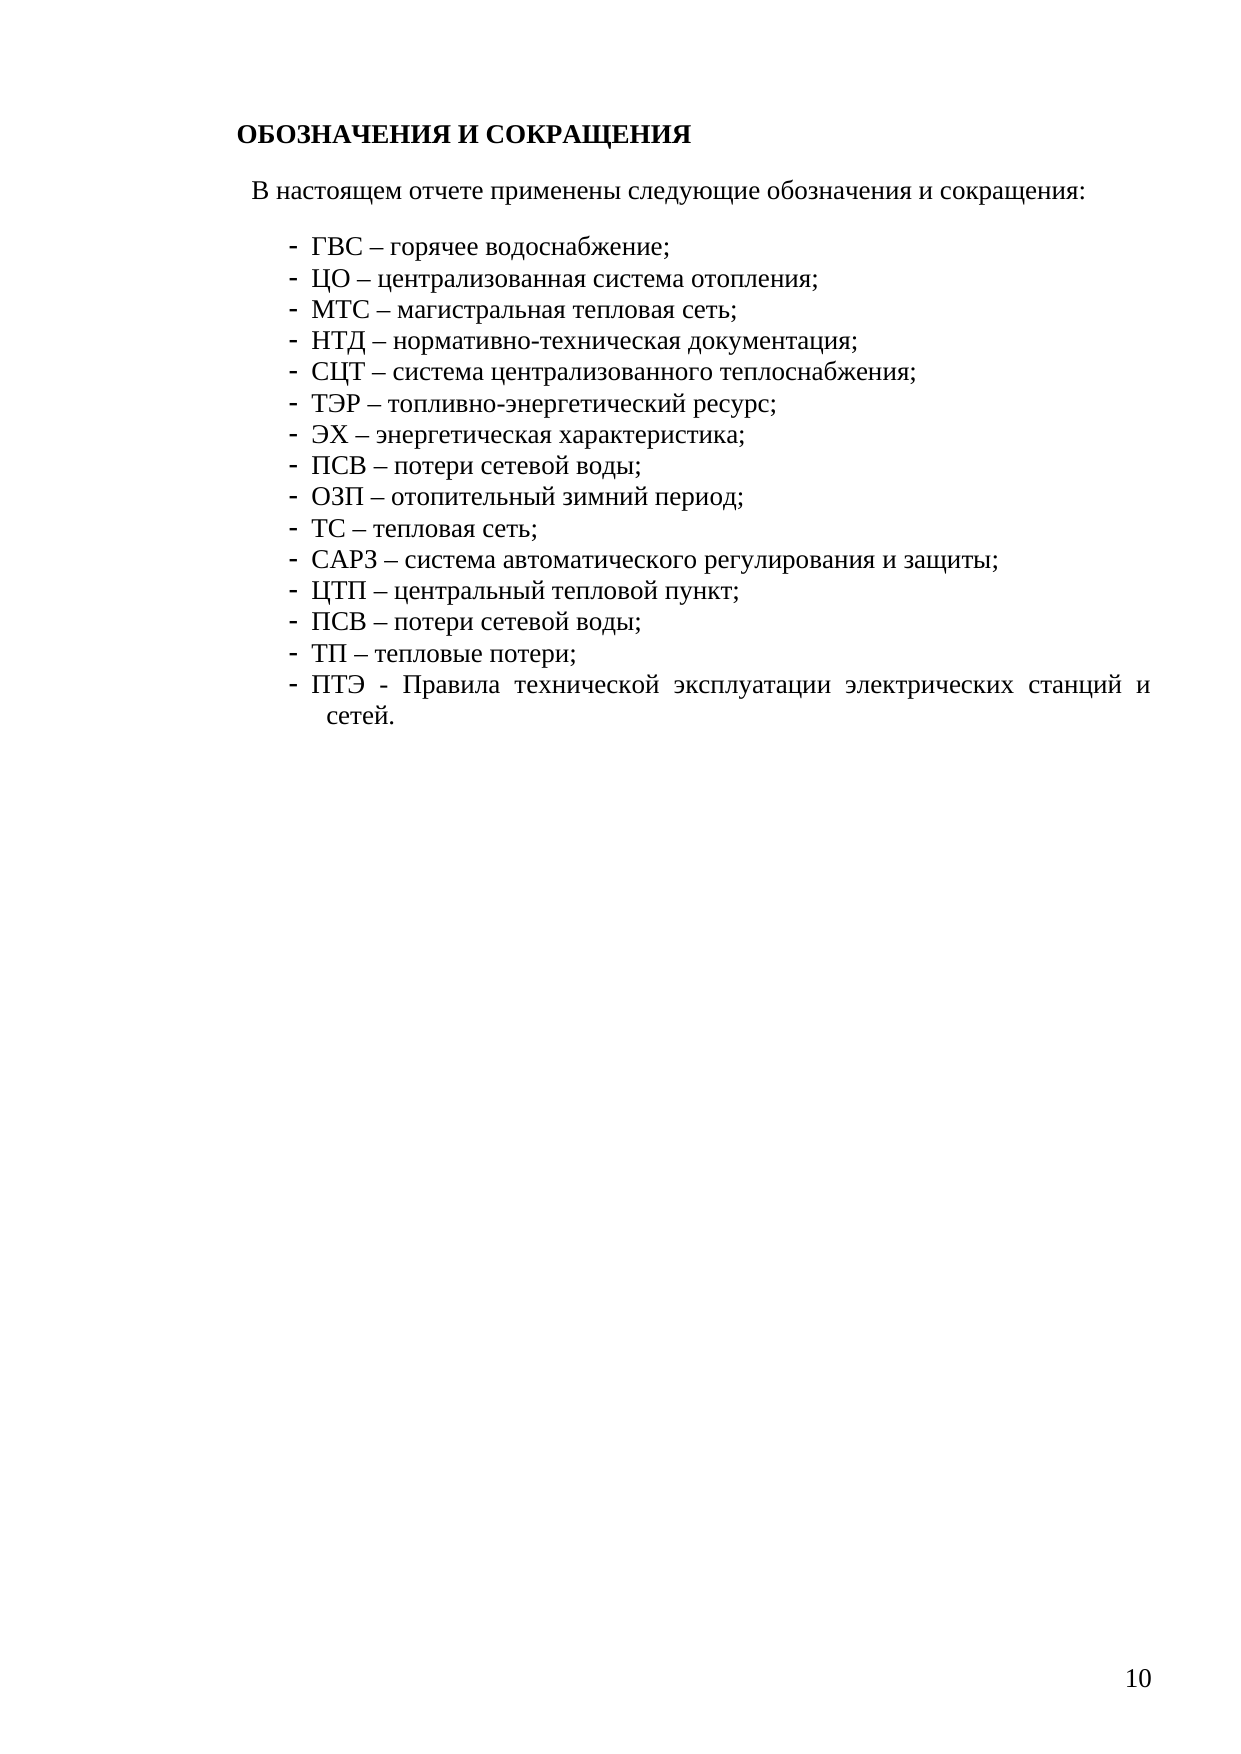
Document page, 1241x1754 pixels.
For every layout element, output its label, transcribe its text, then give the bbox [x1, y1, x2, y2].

list НТД – нормативно-техническая документация; [288, 324, 1152, 355]
list МТС – магистральная тепловая сеть; [288, 293, 1152, 324]
list ЭХ – энергетическая характеристика; [288, 418, 1152, 449]
list ОЗП – отопительный зимний период; [288, 480, 1152, 512]
list ГВС – горячее водоснабжение; [288, 230, 1152, 262]
list ПТЭ - Правила технической эксплуатации электрических станций и сетей. [288, 668, 1152, 730]
list ПСВ – потери сетевой воды; [288, 605, 1152, 637]
list ЦТП – центральный тепловой пункт; [288, 574, 1152, 605]
list ТС – тепловая сеть; [288, 512, 1152, 543]
list ТЭР – топливно-энергетический ресурс; [288, 387, 1152, 418]
list ПСВ – потери сетевой воды; [288, 449, 1152, 480]
list СЦТ – система централизованного теплоснабжения; [288, 355, 1152, 387]
list САРЗ – система автоматического регулирования и защиты; [288, 543, 1152, 574]
text В настоящем отчете применены следующие обозначения и сокращения: [177, 174, 1152, 205]
list ЦО – централизованная система отопления; [288, 262, 1152, 293]
list ОБОЗНАЧЕНИЯ И СОКРАЩЕНИЯ [236, 118, 1152, 149]
list ТП – тепловые потери; [288, 637, 1152, 668]
